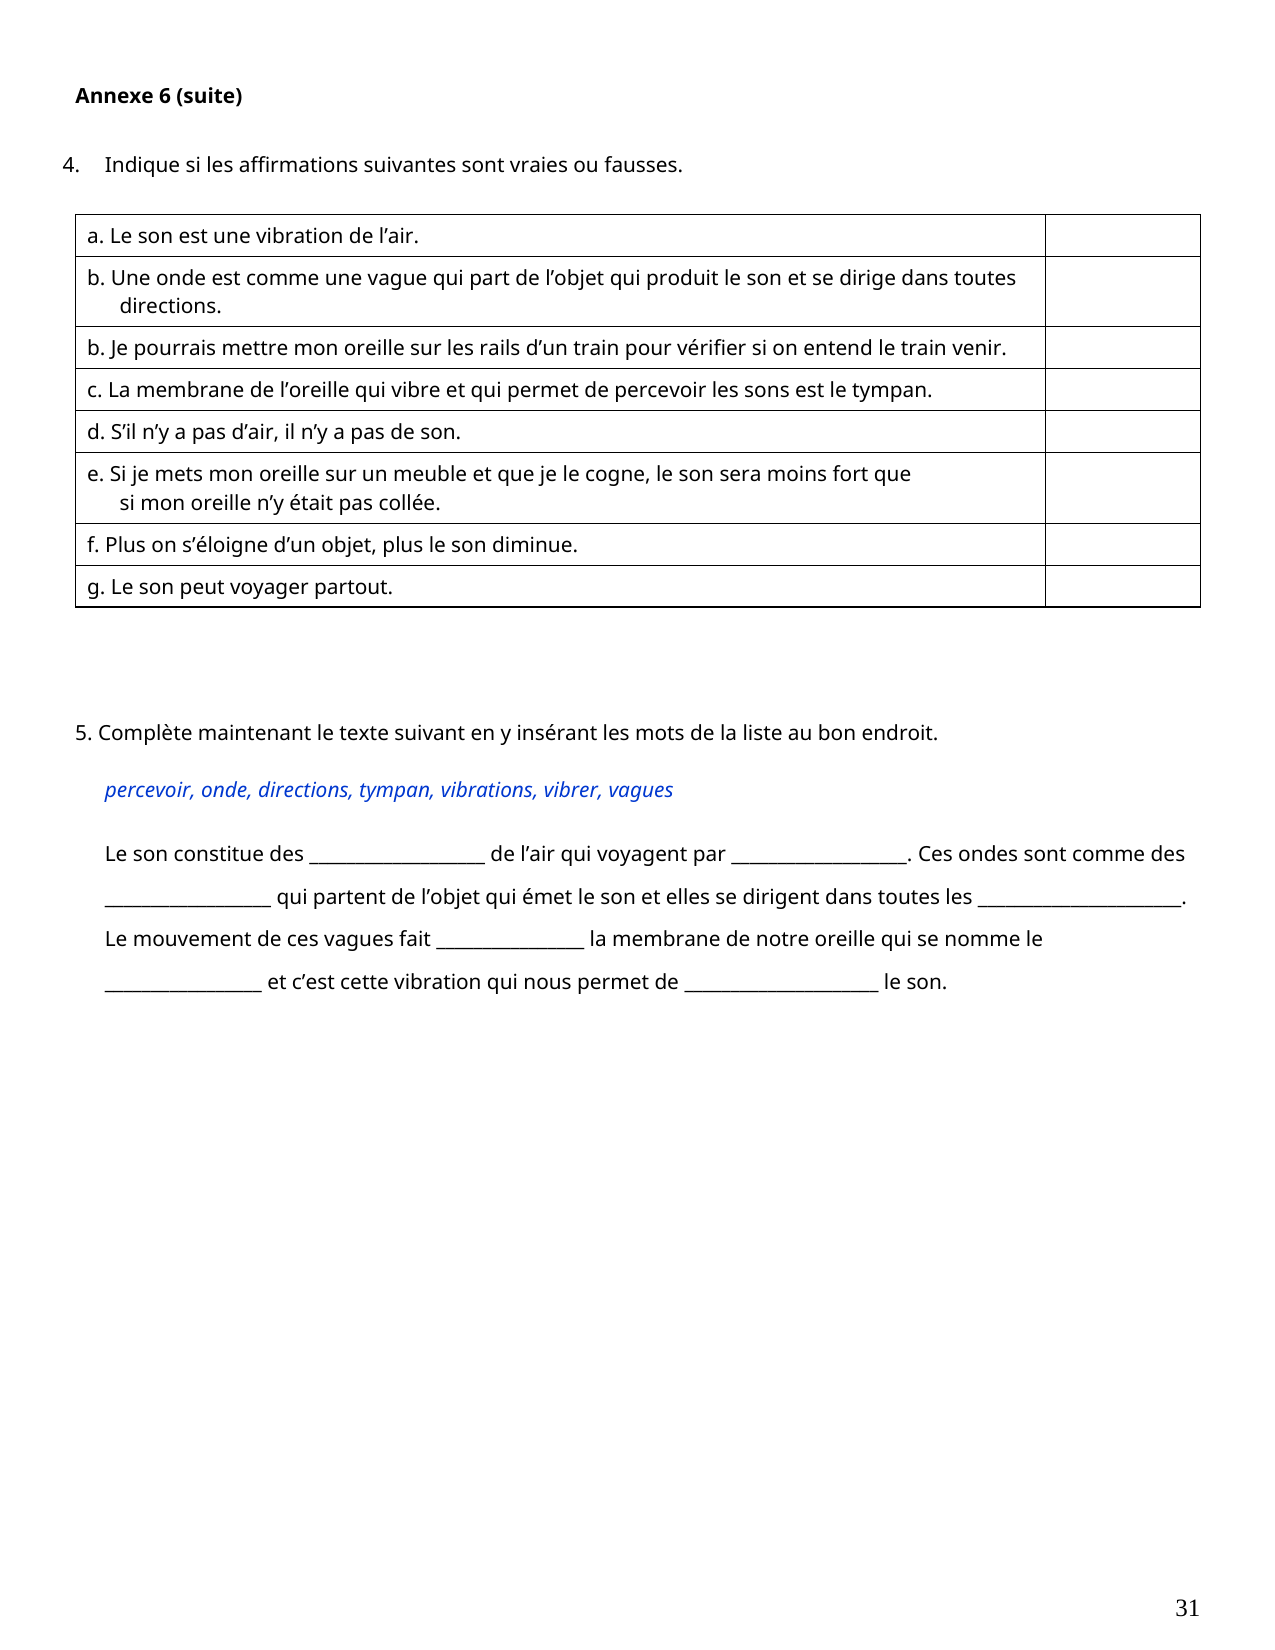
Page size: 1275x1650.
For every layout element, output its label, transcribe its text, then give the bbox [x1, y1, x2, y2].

table_cell b. Je pourrais mettre mon oreille sur les rails d’un train pour vérifier si on entend le train venir. [76, 327, 1045, 368]
table_cell [1046, 257, 1200, 326]
table_cell e. Si je mets mon oreille sur un meuble et que je le cogne, le son sera moins fort que si mon oreille n’y était pas collée. [76, 453, 1045, 522]
table_cell g. Le son peut voyager partout. [76, 566, 1045, 606]
table_cell [1046, 566, 1200, 606]
table_cell f. Plus on s’éloigne d’un objet, plus le son diminue. [76, 524, 1045, 564]
table_cell d. S’il n’y a pas d’air, il n’y a pas de son. [76, 411, 1045, 452]
table_header a. Le son est une vibration de l’air. [76, 215, 1045, 256]
text Le son constitue des ___________________ de l’air qui voyagent par ___________________. Ces ondes sont comme des __________________ qui partent de l’objet qui émet le son et elles se dirigent dans toutes les ______________________. Le mouvement de ces vagues fait ________________ la membrane de notre oreille qui se nomme le _________________ et c’est cette vibration qui nous permet de _____________________ le son. [104, 839, 1200, 995]
table_header [1046, 215, 1200, 256]
table_cell [1046, 369, 1200, 410]
text 5. Complète maintenant le texte suivant en y insérant les mots de la liste au bon endroit. percevoir, onde, directions, tympan, vibrations, vibrer, vagues [75, 718, 1200, 833]
text Annexe 6 (suite) [75, 81, 1200, 110]
table_cell [1046, 524, 1200, 564]
table_cell b. Une onde est comme une vague qui part de l’objet qui produit le son et se dirige dans toutes directions. [76, 257, 1045, 326]
table_cell [1046, 411, 1200, 452]
table_cell [1046, 327, 1200, 368]
list Indique si les affirmations suivantes sont vraies ou fausses. [62, 151, 1200, 179]
table_cell c. La membrane de l’oreille qui vibre et qui permet de percevoir les sons est le tympan. [76, 369, 1045, 410]
table_cell [1046, 453, 1200, 522]
